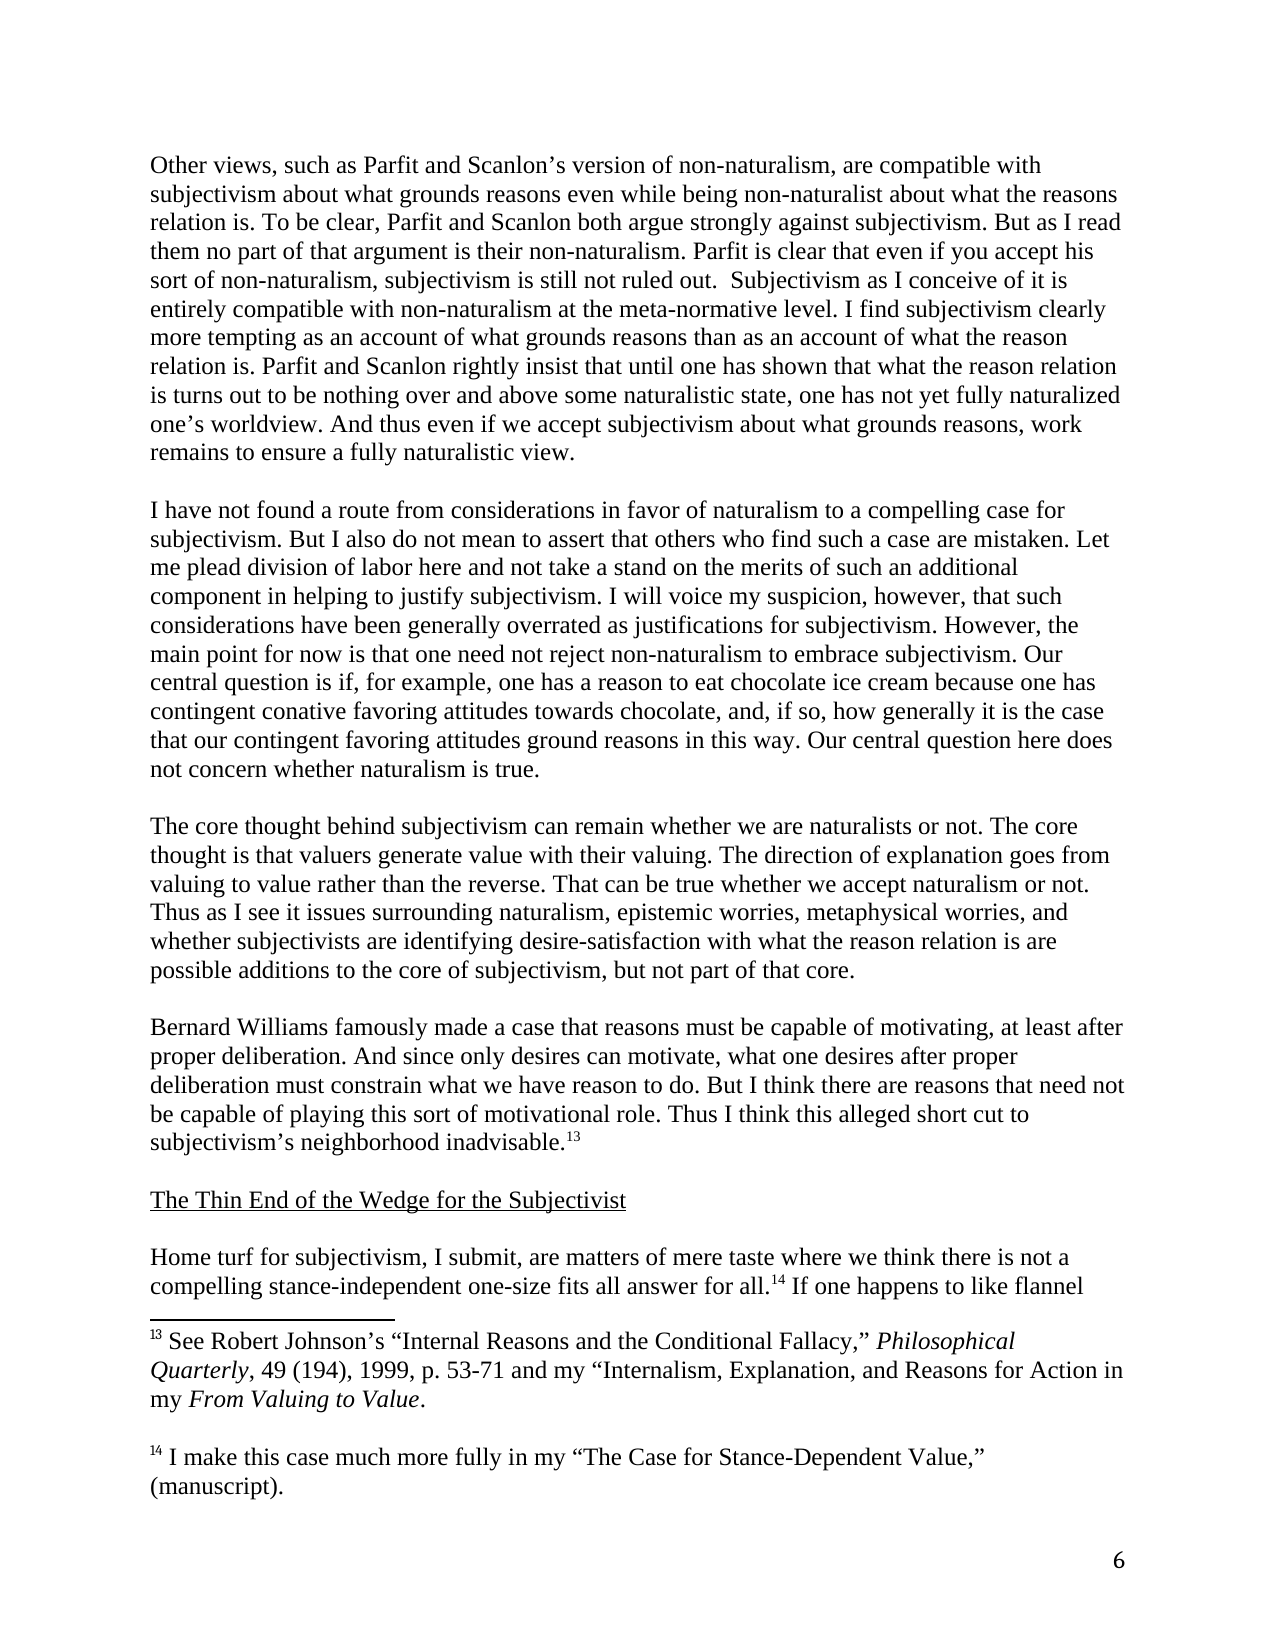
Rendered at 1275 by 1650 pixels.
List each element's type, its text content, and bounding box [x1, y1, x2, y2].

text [150, 1242, 1125, 1300]
text The Thin End of the Wedge for the Subjectivist [150, 1185, 1125, 1214]
text I have not found a route from considerations in favor of naturalism to a compelling case for subjectivism. But I also do not mean to assert that others who find such a case are mistaken. Let me plead division of labor here and not take a stand on the merits of such an additional component in helping to justify subjectivism. I will voice my suspicion, however, that such considerations have been generally overrated as justifications for subjectivism. However, the main point for now is that one need not reject non-naturalism to embrace subjectivism. Our central question is if, for example, one has a reason to eat chocolate ice cream because one has contingent conative favoring attitudes towards chocolate, and, if so, how generally it is the case that our contingent favoring attitudes ground reasons in this way. Our central question here does not concern whether naturalism is true. [150, 495, 1125, 782]
text Other views, such as Parfit and Scanlon’s version of non-naturalism, are compatible with subjectivism about what grounds reasons even while being non-naturalist about what the reasons relation is. To be clear, Parfit and Scanlon both argue strongly against subjectivism. But as I read them no part of that argument is their non-naturalism. Parfit is clear that even if you accept his sort of non-naturalism, subjectivism is still not ruled out. Subjectivism as I conceive of it is entirely compatible with non-naturalism at the meta-normative level. I find subjectivism clearly more tempting as an account of what grounds reasons than as an account of what the reason relation is. Parfit and Scanlon rightly insist that until one has shown that what the reason relation is turns out to be nothing over and above some naturalistic state, one has not yet fully naturalized one’s worldview. And thus even if we accept subjectivism about what grounds reasons, work remains to ensure a fully naturalistic view. [150, 150, 1125, 466]
text Bernard Williams famously made a case that reasons must be capable of motivating, at least after proper deliberation. And since only desires can motivate, what one desires after proper deliberation must constrain what we have reason to do. But I think there are reasons that need not be capable of playing this sort of motivational role. Thus I think this alleged short cut to subjectivism’s neighborhood inadvisable. [150, 1012, 1125, 1156]
text The core thought behind subjectivism can remain whether we are naturalists or not. The core thought is that valuers generate value with their valuing. The direction of explanation goes from valuing to value rather than the reverse. That can be true whether we accept naturalism or not. Thus as I see it issues surrounding naturalism, epistemic worries, metaphysical worries, and whether subjectivists are identifying desire-satisfaction with what the reason relation is are possible additions to the core of subjectivism, but not part of that core. [150, 811, 1125, 984]
